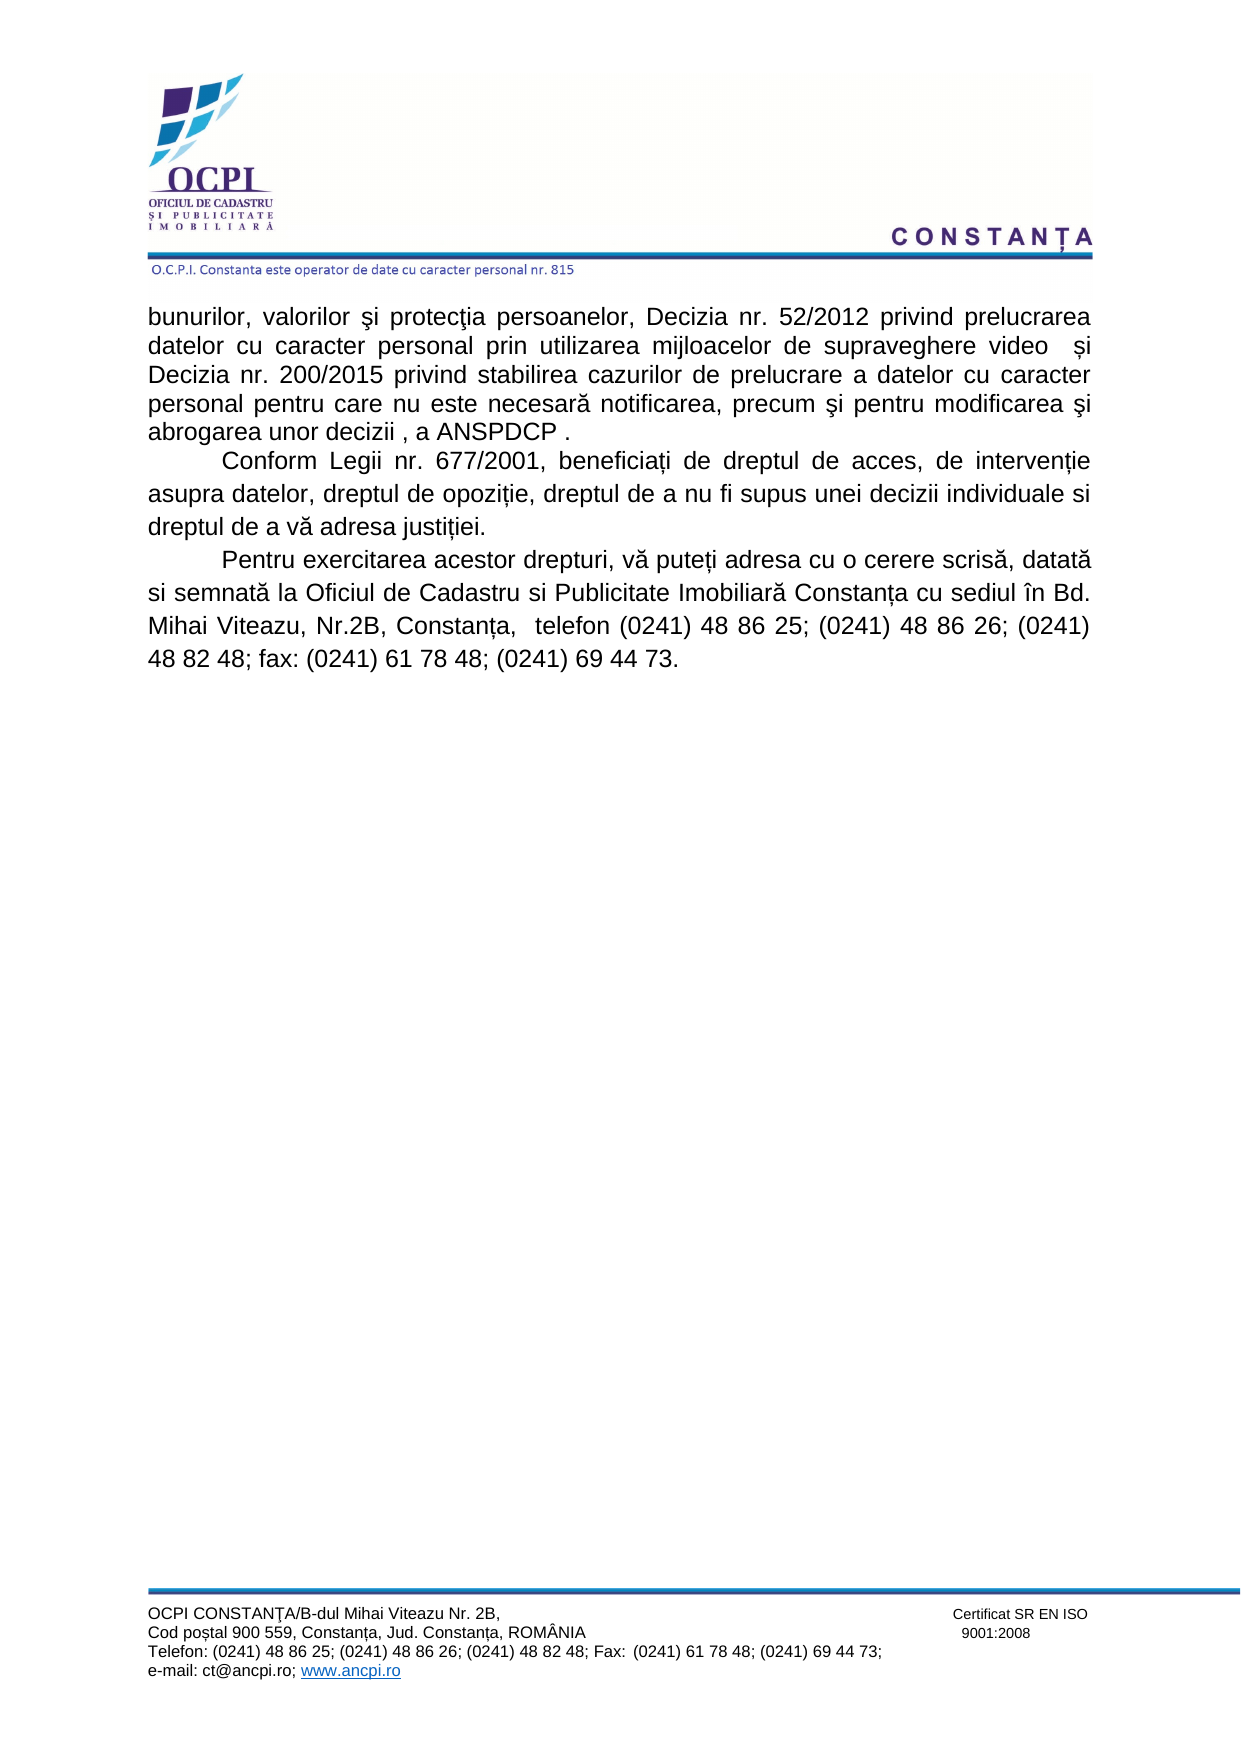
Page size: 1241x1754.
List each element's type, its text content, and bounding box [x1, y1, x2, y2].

picture [147, 73, 1093, 252]
picture [146, 1588, 1241, 1656]
picture [640, 1647, 645, 1656]
picture [767, 1647, 772, 1656]
text Conform Legii nr. 677/2001, beneficiați de dreptul de acces, de intervenție asupra datelor, dreptul de opoziție, dreptul de a nu fi supus unei decizii individuale si dreptul de a vă adresa justiției. [148, 446, 1093, 541]
picture [147, 256, 1093, 303]
picture [474, 1647, 479, 1656]
picture [220, 1647, 225, 1656]
text Pentru exercitarea acestor drepturi, vă puteți adresa cu o cerere scrisă, datată si semnată la Oficiul de Cadastru si Publicitate Imobiliară Constanța cu sediul în Bd. Mihai Viteazu, Nr.2B, Constanța, telefon (0241) 48 86 25; (0241) 48 86 26; (0241) 48 82 48; fax: (0241) 61 78 48; (0241) 69 44 73. [148, 545, 1093, 673]
picture [347, 1647, 352, 1656]
